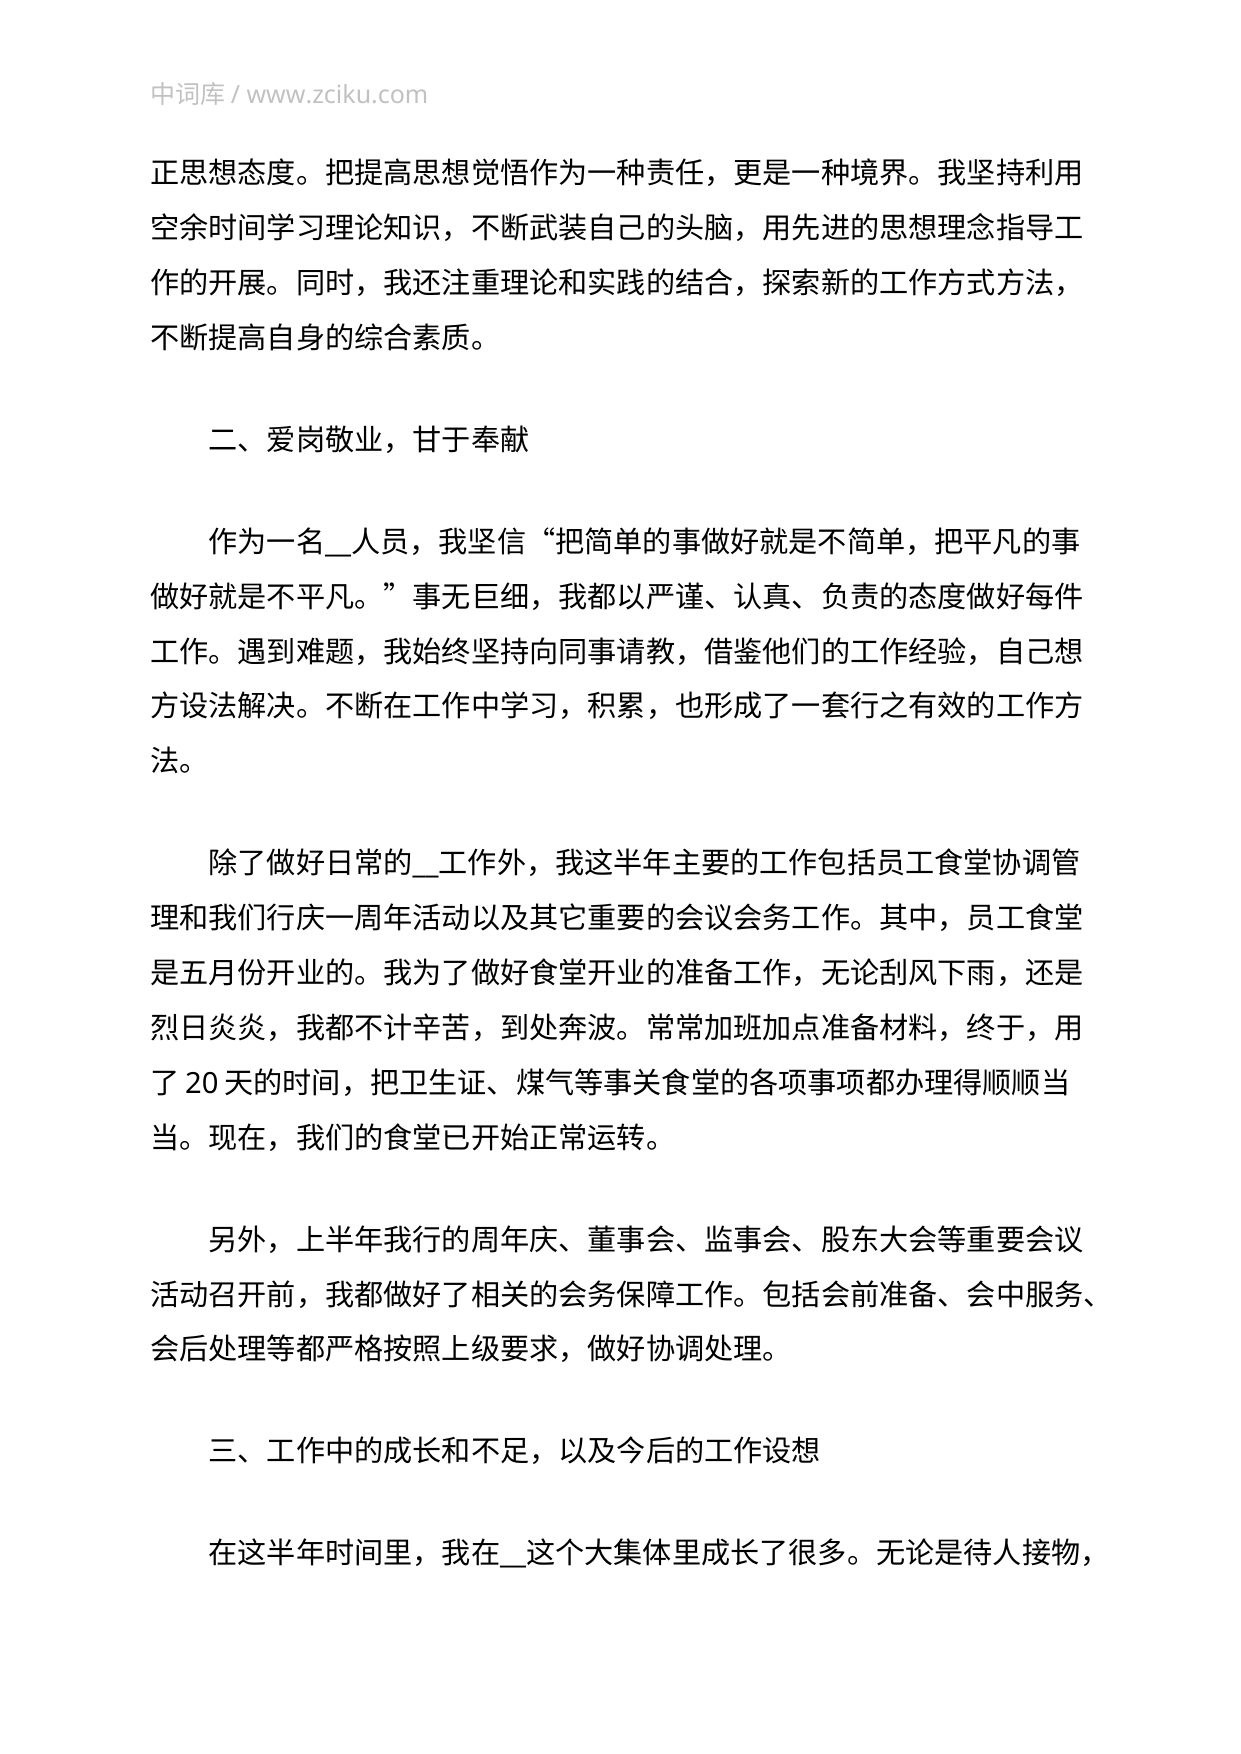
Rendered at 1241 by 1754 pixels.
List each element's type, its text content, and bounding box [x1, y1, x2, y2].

text 作为一名__人员，我坚信“把简单的事做好就是不简单，把平凡的事做好就是不平凡。”事无巨细，我都以严谨、认真、负责的态度做好每件工作。遇到难题，我始终坚持向同事请教，借鉴他们的工作经验，自己想方设法解决。不断在工作中学习，积累，也形成了一套行之有效的工作方法。 [150, 518, 1090, 780]
text 二、爱岗敬业，甘于奉献 [150, 416, 1090, 459]
text 另外，上半年我行的周年庆、董事会、监事会、股东大会等重要会议活动召开前，我都做好了相关的会务保障工作。包括会前准备、会中服务、会后处理等都严格按照上级要求，做好协调处理。 [150, 1216, 1090, 1368]
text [150, 1529, 1090, 1572]
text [150, 150, 1090, 357]
text 除了做好日常的__工作外，我这半年主要的工作包括员工食堂协调管理和我们行庆一周年活动以及其它重要的会议会务工作。其中，员工食堂是五月份开业的。我为了做好食堂开业的准备工作，无论刮风下雨，还是烈日炎炎，我都不计辛苦，到处奔波。常常加班加点准备材料，终于，用了20天的时间，把卫生证、煤气等事关食堂的各项事项都办理得顺顺当当。现在，我们的食堂已开始正常运转。 [150, 840, 1090, 1157]
text 三、工作中的成长和不足，以及今后的工作设想 [150, 1428, 1090, 1470]
